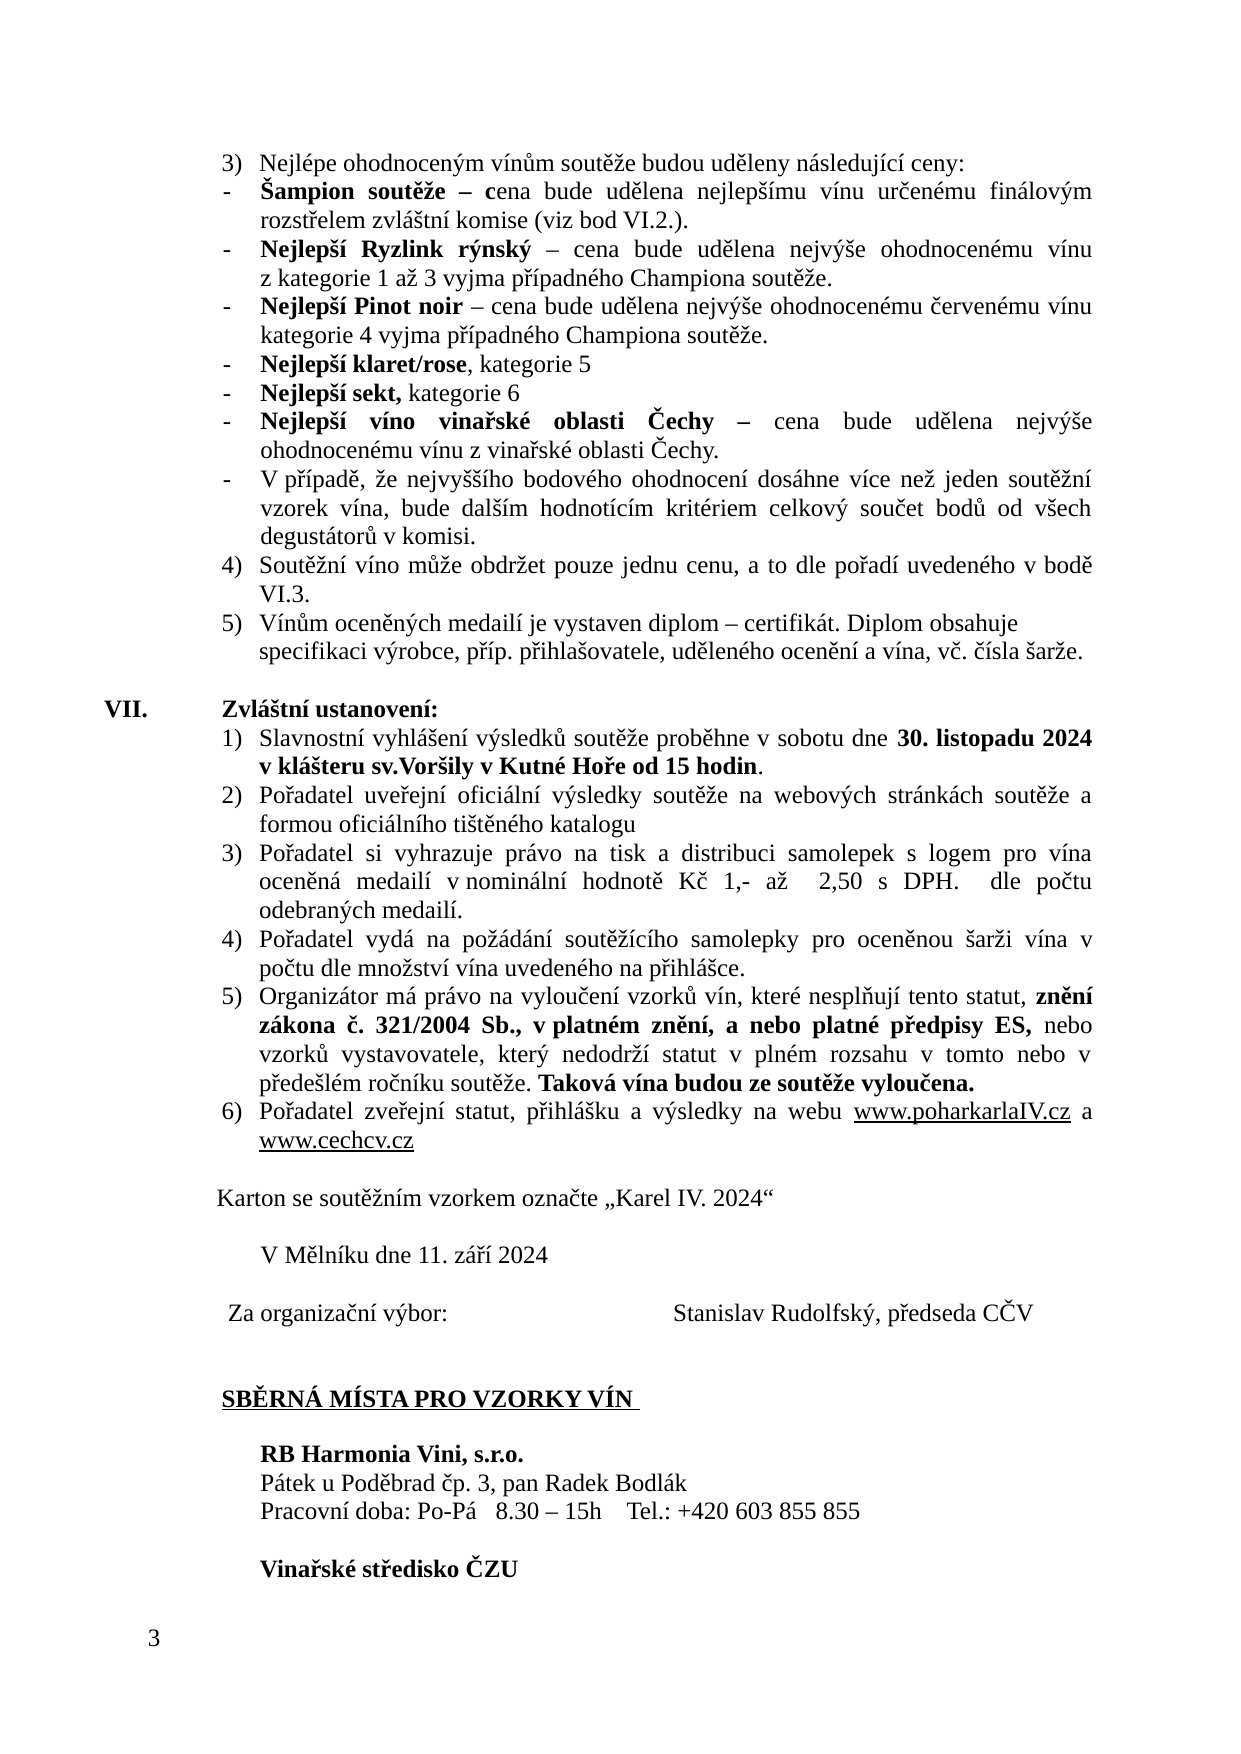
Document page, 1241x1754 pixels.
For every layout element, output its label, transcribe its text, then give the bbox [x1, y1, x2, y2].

list Organizátor má právo na vyloučení vzorků vín, které nesplňují tento statut, znění zákona č. 321/2004 Sb., v platném znění, a nebo platné předpisy ES, nebo vzorků vystavovatele, který nedodrží statut v plném rozsahu v tomto nebo v předešlém ročníku soutěže. Taková vína budou ze soutěže vyloučena. [221, 981, 1093, 1096]
list Slavnostní vyhlášení výsledků soutěže proběhne v sobotu dne 30. listopadu 2024 v klášteru sv.Voršily v Kutné Hoře od 15 hodin. [221, 723, 1093, 780]
list Pořadatel zveřejní statut, přihlášku a výsledky na webu www.poharkarlaIV.cz a www.cechcv.cz [221, 1096, 1093, 1154]
text Pátek u Poděbrad čp. 3, pan Radek Bodlák [185, 1468, 1093, 1496]
list Zvláštní ustanovení: [148, 694, 1093, 723]
list Šampion soutěže – cena bude udělena nejlepšímu vínu určenému finálovým rozstřelem zvláštní komise (viz bod VI.2.). [223, 176, 1093, 234]
list Nejlepší Ryzlink rýnský – cena bude udělena nejvýše ohodnocenému vínu z kategorie 1 až 3 vyjma případného Championa soutěže. [223, 234, 1093, 291]
list Pořadatel uveřejní oficiální výsledky soutěže na webových stránkách soutěže a formou oficiálního tištěného katalogu [221, 780, 1093, 838]
list Nejlepší sekt, kategorie 6 [223, 378, 1093, 406]
text Karton se soutěžním vzorkem označte „Karel IV. 2024“ [148, 1183, 1093, 1211]
text Pracovní doba: Po-Pá 8.30 – 15h Tel.: +420 603 855 855 [185, 1496, 1093, 1525]
list Nejlepší Pinot noir – cena bude udělena nejvýše ohodnocenému červenému vínu kategorie 4 vyjma případného Championa soutěže. [223, 291, 1093, 349]
list Nejlepší víno vinařské oblasti Čechy – cena bude udělena nejvýše ohodnocenému vínu z vinařské oblasti Čechy. [223, 406, 1093, 464]
list Pořadatel vydá na požádání soutěžícího samolepky pro oceněnou šarži vína v počtu dle množství vína uvedeného na přihlášce. [221, 924, 1093, 981]
list Vínům oceněných medailí je vystaven diplom – certifikát. Diplom obsahuje specifikaci výrobce, příp. přihlašovatele, uděleného ocenění a vína, vč. čísla šarže. [221, 608, 1093, 665]
list Nejlépe ohodnoceným vínům soutěže budou uděleny následující ceny: [221, 148, 1093, 176]
text V Mělníku dne 11. září 2024 [185, 1240, 1093, 1269]
list Pořadatel si vyhrazuje právo na tisk a distribuci samolepek s logem pro vína oceněná medailí v nominální hodnotě Kč 1,- až 2,50 s DPH. dle počtu odebraných medailí. [221, 838, 1093, 924]
list V případě, že nejvyššího bodového ohodnocení dosáhne více než jeden soutěžní vzorek vína, bude dalším hodnotícím kritériem celkový součet bodů od všech degustátorů v komisi. [223, 464, 1093, 550]
text Vinařské středisko ČZU [185, 1554, 1093, 1583]
text Za organizační výbor: Stanislav Rudolfský, předseda CČV [185, 1298, 1093, 1326]
list Nejlepší klaret/rose, kategorie 5 [223, 349, 1093, 378]
list Soutěžní víno může obdržet pouze jednu cenu, a to dle pořadí uvedeného v bodě VI.3. [221, 550, 1093, 608]
text RB Harmonia Vini, s.r.o. [185, 1439, 1093, 1468]
text SBĚRNÁ MÍSTA PRO VZORKY VÍN [185, 1384, 1093, 1413]
